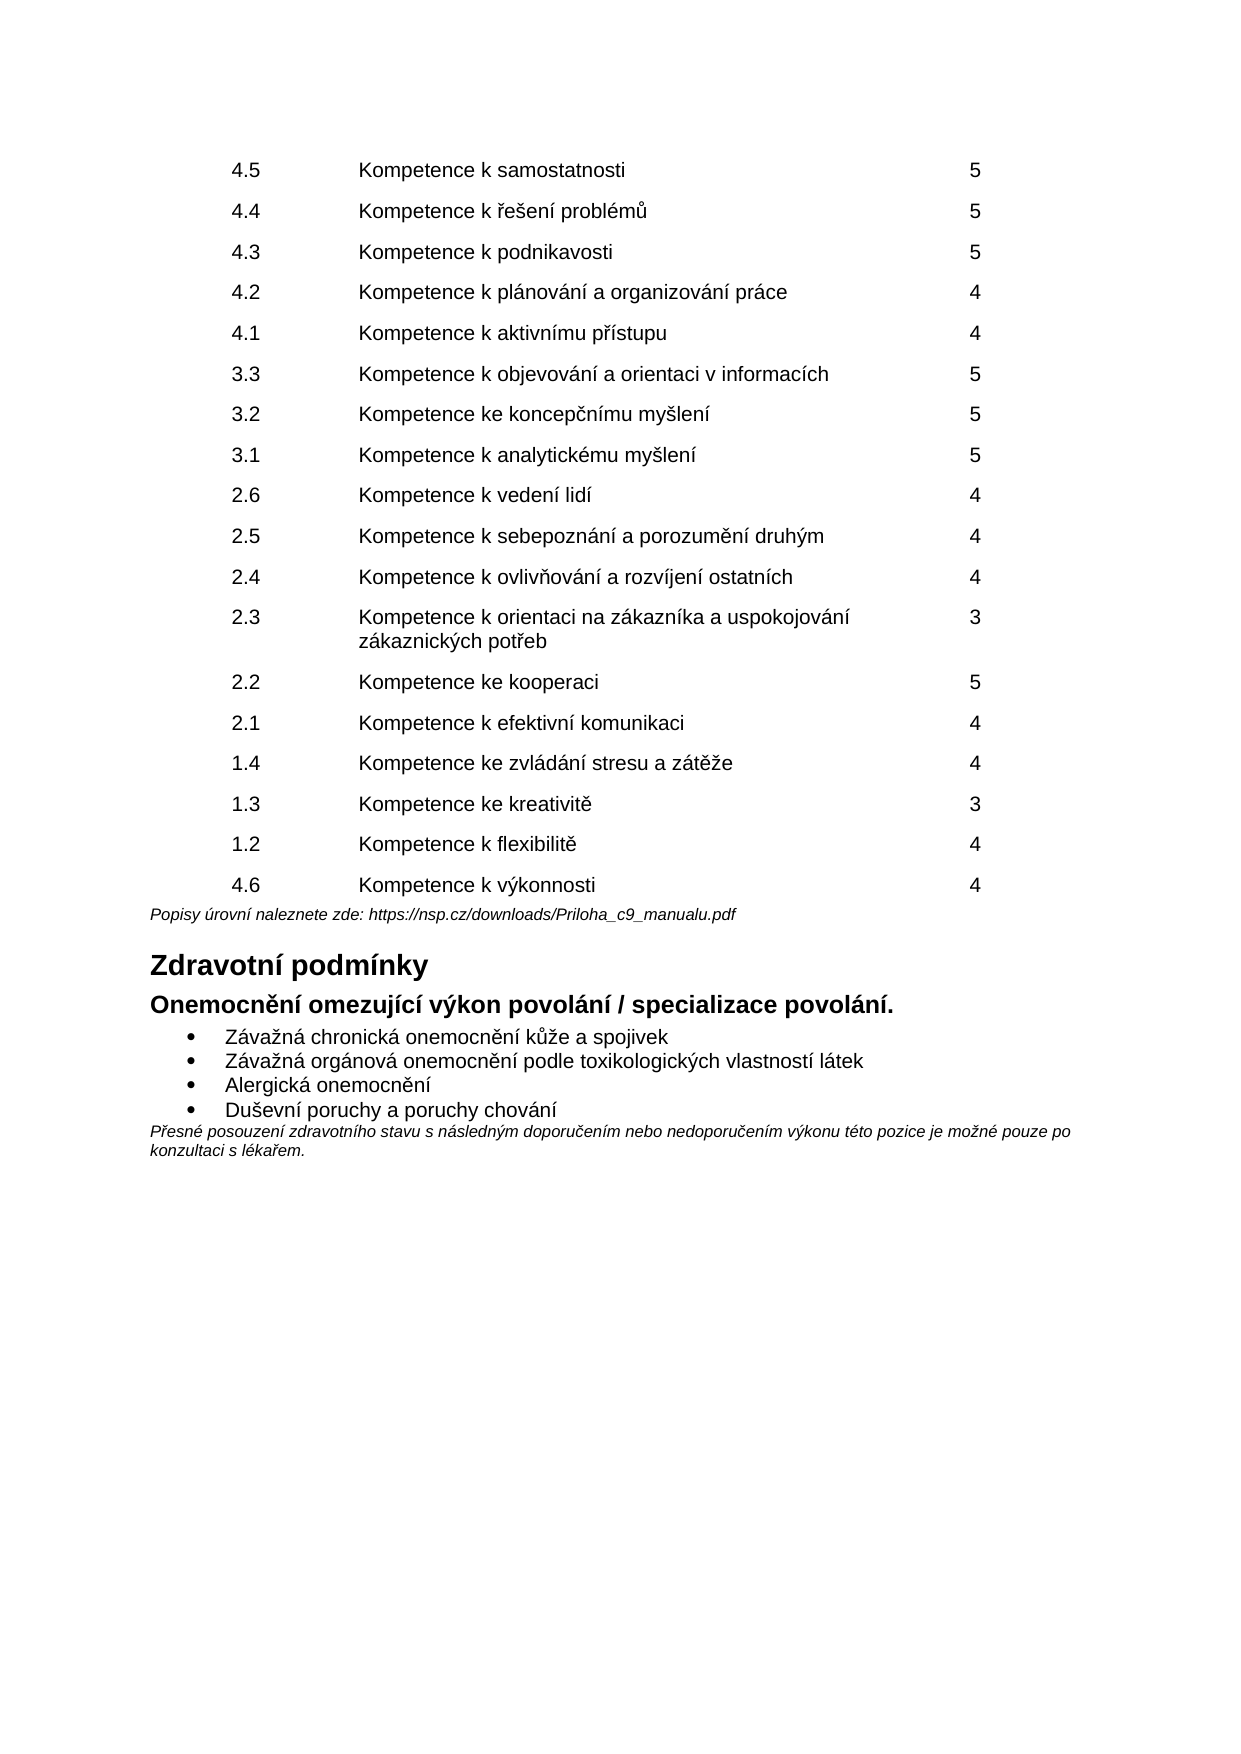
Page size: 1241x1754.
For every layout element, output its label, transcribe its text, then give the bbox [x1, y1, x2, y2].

table_cell 5 [871, 231, 1079, 272]
table_cell 4 [871, 556, 1079, 597]
table_cell 4.4 [142, 191, 350, 231]
table_cell Kompetence k objevování a orientaci v informacích [350, 353, 871, 394]
table_cell 4 [871, 865, 1079, 905]
table_cell Kompetence k efektivní komunikaci [350, 702, 871, 743]
table_cell 5 [871, 150, 1079, 191]
table_cell 3.1 [142, 434, 350, 475]
table_cell 4 [871, 475, 1079, 516]
table_cell Kompetence k orientaci na zákazníka a uspokojování zákaznických potřeb [350, 597, 871, 661]
table_cell 4.2 [142, 272, 350, 312]
table_cell 4 [871, 702, 1079, 743]
table_cell Kompetence ke kreativitě [350, 783, 871, 824]
table_cell 5 [871, 661, 1079, 702]
table_cell Kompetence k plánování a organizování práce [350, 272, 871, 312]
table_cell 1.2 [142, 824, 350, 864]
table_cell Kompetence k výkonnosti [350, 865, 871, 905]
table_cell Kompetence k flexibilitě [350, 824, 871, 864]
table_cell 3.3 [142, 353, 350, 394]
table_cell 4 [871, 743, 1079, 783]
table_cell 5 [871, 434, 1079, 475]
subtitle Onemocnění omezující výkon povolání / specializace povolání. [150, 990, 1090, 1019]
list Duševní poruchy a poruchy chování [187, 1097, 1090, 1121]
table_cell 3.2 [142, 394, 350, 434]
table_cell 4.3 [142, 231, 350, 272]
table_cell Kompetence k podnikavosti [350, 231, 871, 272]
table_cell 4 [871, 313, 1079, 353]
list Alergická onemocnění [187, 1073, 1090, 1097]
table_cell 2.1 [142, 702, 350, 743]
table_cell Kompetence k vedení lidí [350, 475, 871, 516]
table_cell 4.5 [142, 150, 350, 191]
table_cell Kompetence k řešení problémů [350, 191, 871, 231]
table_cell Kompetence k ovlivňování a rozvíjení ostatních [350, 556, 871, 597]
table_cell 2.4 [142, 556, 350, 597]
table_cell 3 [871, 783, 1079, 824]
table_cell 3 [871, 597, 1079, 661]
list Závažná orgánová onemocnění podle toxikologických vlastností látek [187, 1049, 1090, 1073]
table_cell 4.1 [142, 313, 350, 353]
table_cell Kompetence k analytickému myšlení [350, 434, 871, 475]
text Přesné posouzení zdravotního stavu s následným doporučením nebo nedoporučením výkonu této pozice je možné pouze po konzultaci s lékařem. [150, 1121, 1090, 1160]
table_cell 2.2 [142, 661, 350, 702]
table_cell 4 [871, 516, 1079, 556]
table_cell 2.6 [142, 475, 350, 516]
table_cell 5 [871, 353, 1079, 394]
table_cell 2.5 [142, 516, 350, 556]
table_cell Kompetence ke zvládání stresu a zátěže [350, 743, 871, 783]
table_cell Kompetence k sebepoznání a porozumění druhým [350, 516, 871, 556]
table_cell Kompetence k aktivnímu přístupu [350, 313, 871, 353]
table_cell 2.3 [142, 597, 350, 661]
table_cell 4 [871, 824, 1079, 864]
table_cell 5 [871, 394, 1079, 434]
table_cell 4.6 [142, 865, 350, 905]
table_cell Kompetence ke koncepčnímu myšlení [350, 394, 871, 434]
table_cell 1.4 [142, 743, 350, 783]
table_cell Kompetence ke kooperaci [350, 661, 871, 702]
table_cell Kompetence k samostatnosti [350, 150, 871, 191]
table_cell 1.3 [142, 783, 350, 824]
list Závažná chronická onemocnění kůže a spojivek [187, 1025, 1090, 1049]
table_cell 4 [871, 272, 1079, 312]
table_cell 5 [871, 191, 1079, 231]
text Popisy úrovní naleznete zde: https://nsp.cz/downloads/Priloha_c9_manualu.pdf [150, 905, 1090, 924]
subtitle Zdravotní podmínky [150, 948, 1090, 982]
